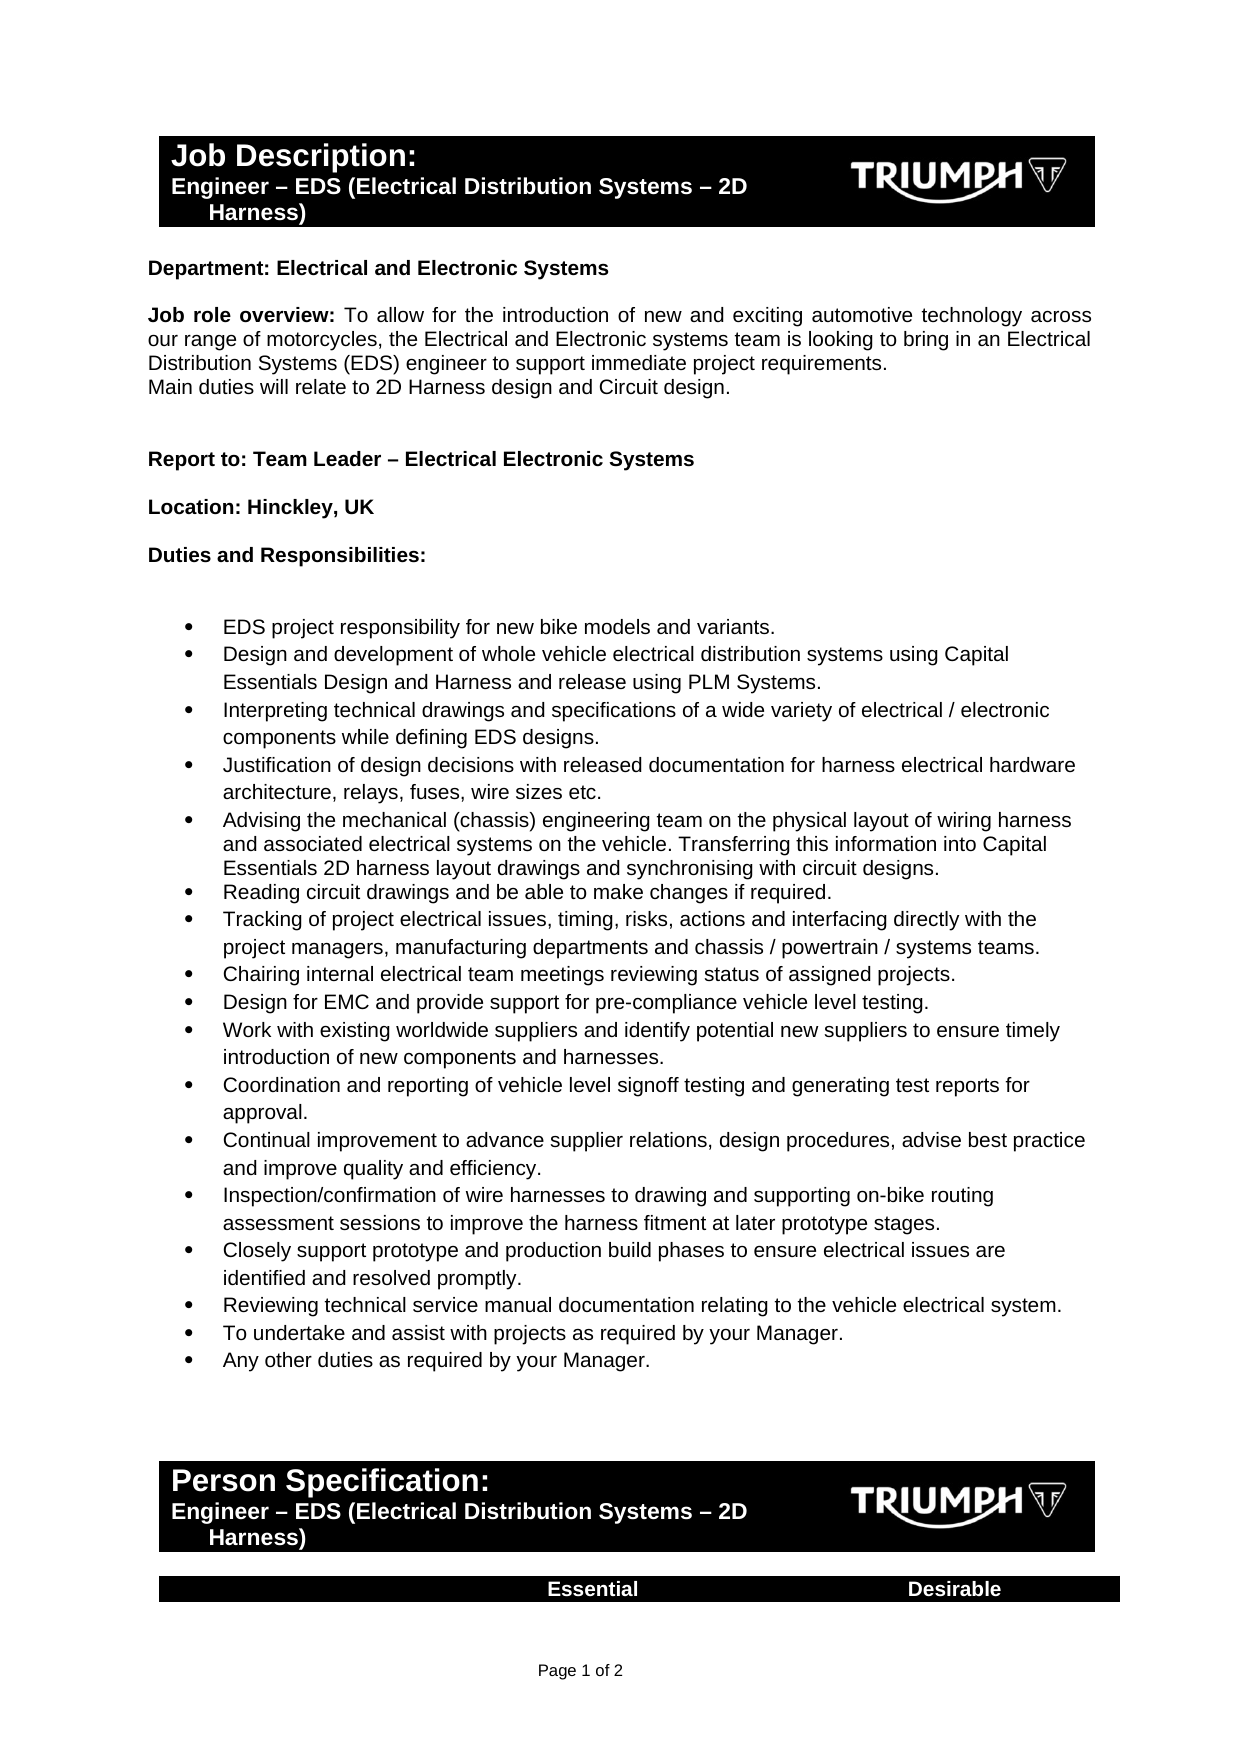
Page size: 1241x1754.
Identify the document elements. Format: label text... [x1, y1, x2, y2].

list Work with existing worldwide suppliers and identify potential new suppliers to ensure timely introduction of new components and harnesses. [185, 1017, 1092, 1069]
table_header [838, 1462, 1094, 1551]
text Department: Electrical and Electronic Systems [148, 255, 1092, 279]
picture [848, 1482, 1068, 1531]
table_header Desirable [791, 1577, 1119, 1601]
text Duties and Responsibilities: [148, 543, 1092, 567]
list To undertake and assist with projects as required by your Manager. [185, 1321, 1092, 1345]
list Chairing internal electrical team meetings reviewing status of assigned projects. [185, 962, 1092, 986]
list Reading circuit drawings and be able to make changes if required. [185, 879, 1092, 904]
list Design for EMC and provide support for pre-compliance vehicle level testing. [185, 990, 1092, 1014]
text Location: Hinckley, UK [148, 495, 1092, 519]
table_header Person Specification: Engineer – EDS (Electrical Distribution Systems – 2D Harness) [160, 1462, 837, 1551]
list Justification of design decisions with released documentation for harness electrical hardware architecture, relays, fuses, wire sizes etc. [185, 752, 1092, 804]
table_header Essential [396, 1577, 789, 1601]
list Reviewing technical service manual documentation relating to the vehicle electrical system. [185, 1293, 1092, 1317]
table_header [160, 1577, 395, 1601]
table_header Job Description: Engineer – EDS (Electrical Distribution Systems – 2D Harness) [160, 137, 837, 226]
list Continual improvement to advance supplier relations, design procedures, advise best practice and improve quality and efficiency. [185, 1128, 1092, 1179]
list Tracking of project electrical issues, timing, risks, actions and interfacing directly with the project managers, manufacturing departments and chassis / powertrain / systems teams. [185, 907, 1092, 959]
list Advising the mechanical (chassis) engineering team on the physical layout of wiring harness and associated electrical systems on the vehicle. Transferring this information into Capital Essentials 2D harness layout drawings and synchronising with circuit designs. [185, 808, 1092, 879]
list Coordination and reporting of vehicle level signoff testing and generating test reports for approval. [185, 1073, 1092, 1124]
list Interpreting technical drawings and specifications of a wide variety of electrical / electronic components while defining EDS designs. [185, 697, 1092, 749]
list EDS project responsibility for new bike models and variants. [185, 615, 1092, 639]
list Closely support prototype and production build phases to ensure electrical issues are identified and resolved promptly. [185, 1238, 1092, 1289]
text Main duties will relate to 2D Harness design and Circuit design. [148, 375, 1092, 399]
text Report to: Team Leader – Electrical Electronic Systems [148, 447, 1092, 471]
list Any other duties as required by your Manager. [185, 1348, 1092, 1372]
list Inspection/confirmation of wire harnesses to drawing and supporting on-bike routing assessment sessions to improve the harness fitment at later prototype stages. [185, 1183, 1092, 1234]
table_header [838, 137, 1094, 226]
list Design and development of whole vehicle electrical distribution systems using Capital Essentials Design and Harness and release using PLM Systems. [185, 642, 1092, 694]
picture [848, 157, 1068, 206]
text Job role overview: To allow for the introduction of new and exciting automotive technology across our range of motorcycles, the Electrical and Electronic systems team is looking to bring in an Electrical Distribution Systems (EDS) engineer to support immediate project requirements. [148, 303, 1092, 375]
